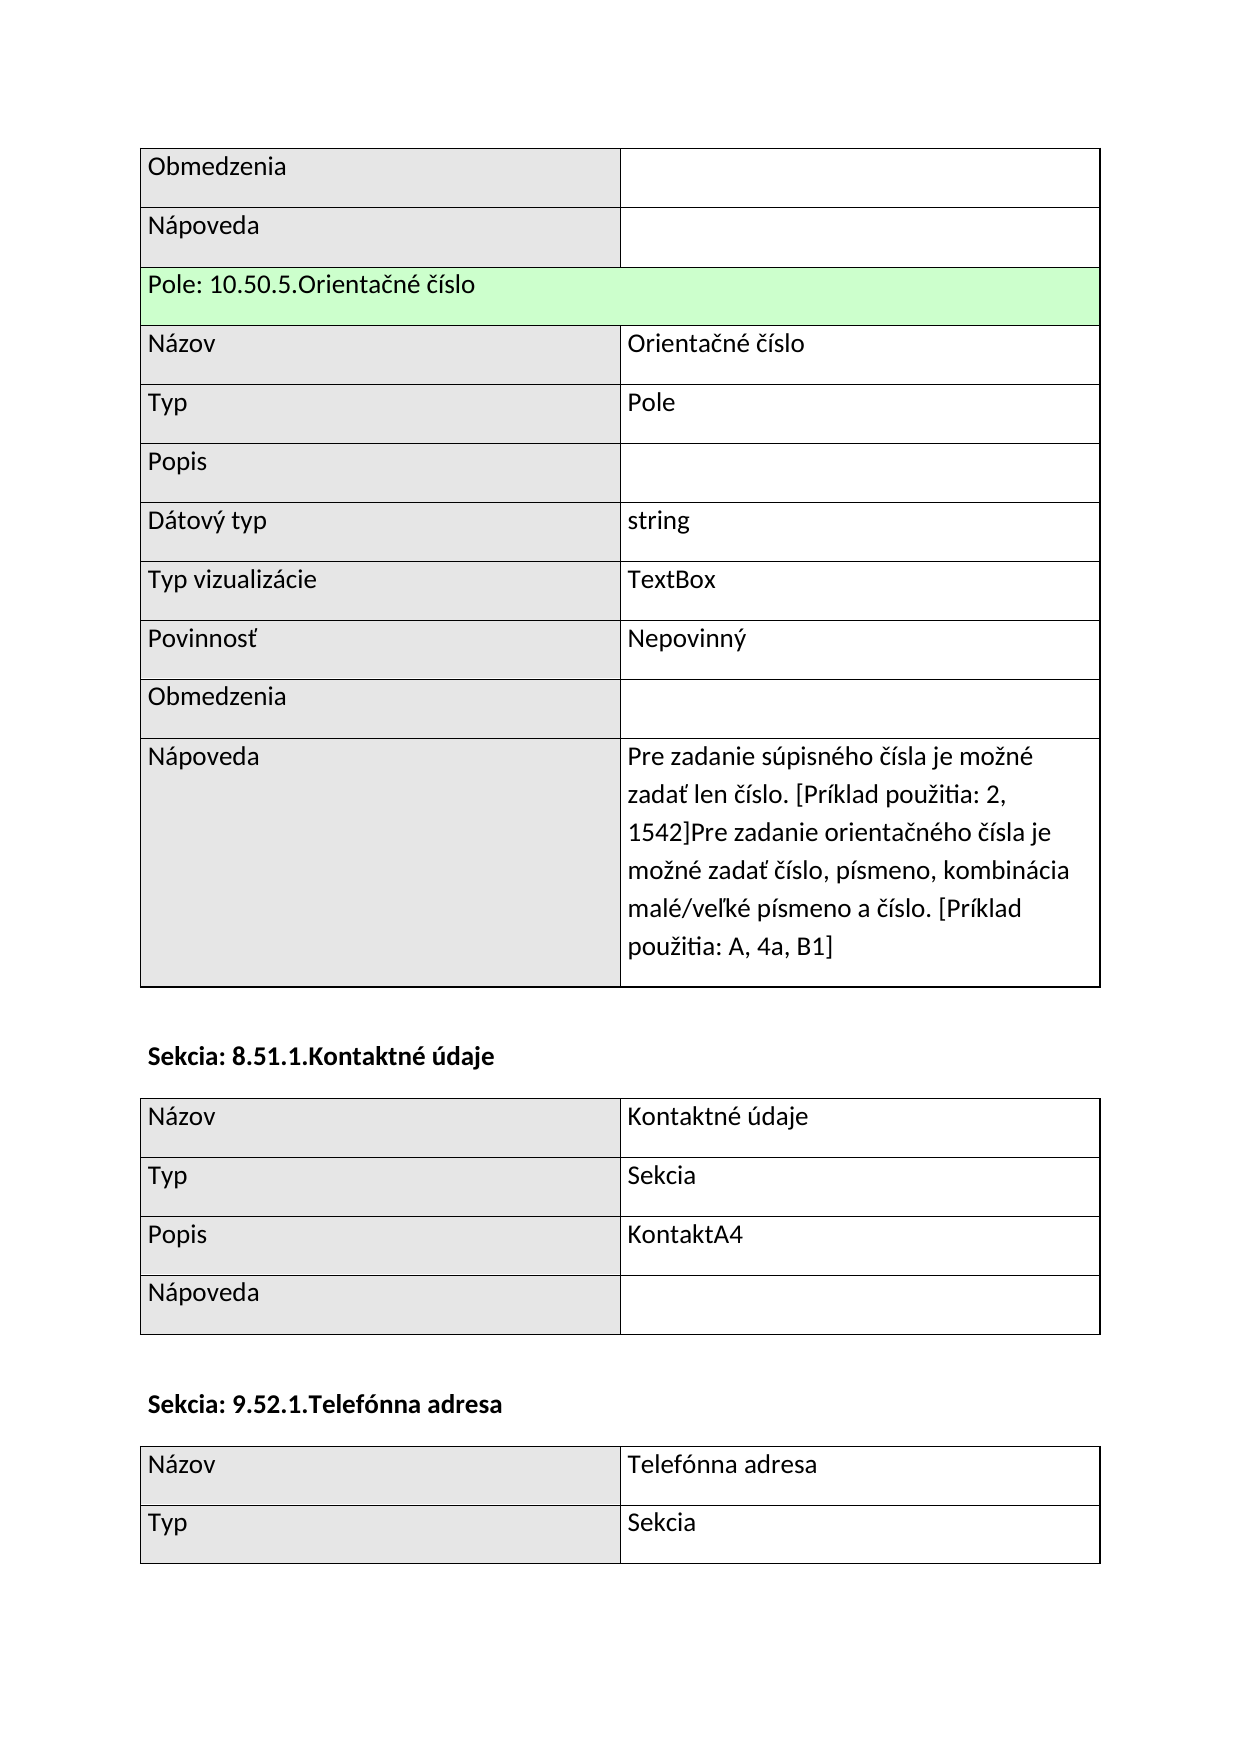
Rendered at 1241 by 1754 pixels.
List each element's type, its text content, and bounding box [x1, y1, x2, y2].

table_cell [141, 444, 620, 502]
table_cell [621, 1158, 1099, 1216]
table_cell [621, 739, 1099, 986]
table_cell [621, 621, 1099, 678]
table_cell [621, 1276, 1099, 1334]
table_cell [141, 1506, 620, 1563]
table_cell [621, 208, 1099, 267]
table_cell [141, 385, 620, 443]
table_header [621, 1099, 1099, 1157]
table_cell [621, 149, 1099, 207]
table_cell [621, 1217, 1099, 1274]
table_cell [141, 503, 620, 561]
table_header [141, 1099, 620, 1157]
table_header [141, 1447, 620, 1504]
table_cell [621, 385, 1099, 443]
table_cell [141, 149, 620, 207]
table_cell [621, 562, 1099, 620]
text Sekcia: 9.52.1.Telefónna adresa [148, 1387, 1093, 1420]
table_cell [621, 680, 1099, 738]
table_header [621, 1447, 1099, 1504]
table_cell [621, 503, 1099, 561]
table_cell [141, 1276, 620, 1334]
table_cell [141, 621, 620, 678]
text Sekcia: 8.51.1.Kontaktné údaje [148, 1039, 1093, 1072]
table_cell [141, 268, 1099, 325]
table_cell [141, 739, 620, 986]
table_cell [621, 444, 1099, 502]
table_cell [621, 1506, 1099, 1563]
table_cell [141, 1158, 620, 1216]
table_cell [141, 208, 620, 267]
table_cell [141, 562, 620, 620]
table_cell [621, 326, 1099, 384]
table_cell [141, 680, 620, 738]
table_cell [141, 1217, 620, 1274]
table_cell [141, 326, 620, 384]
